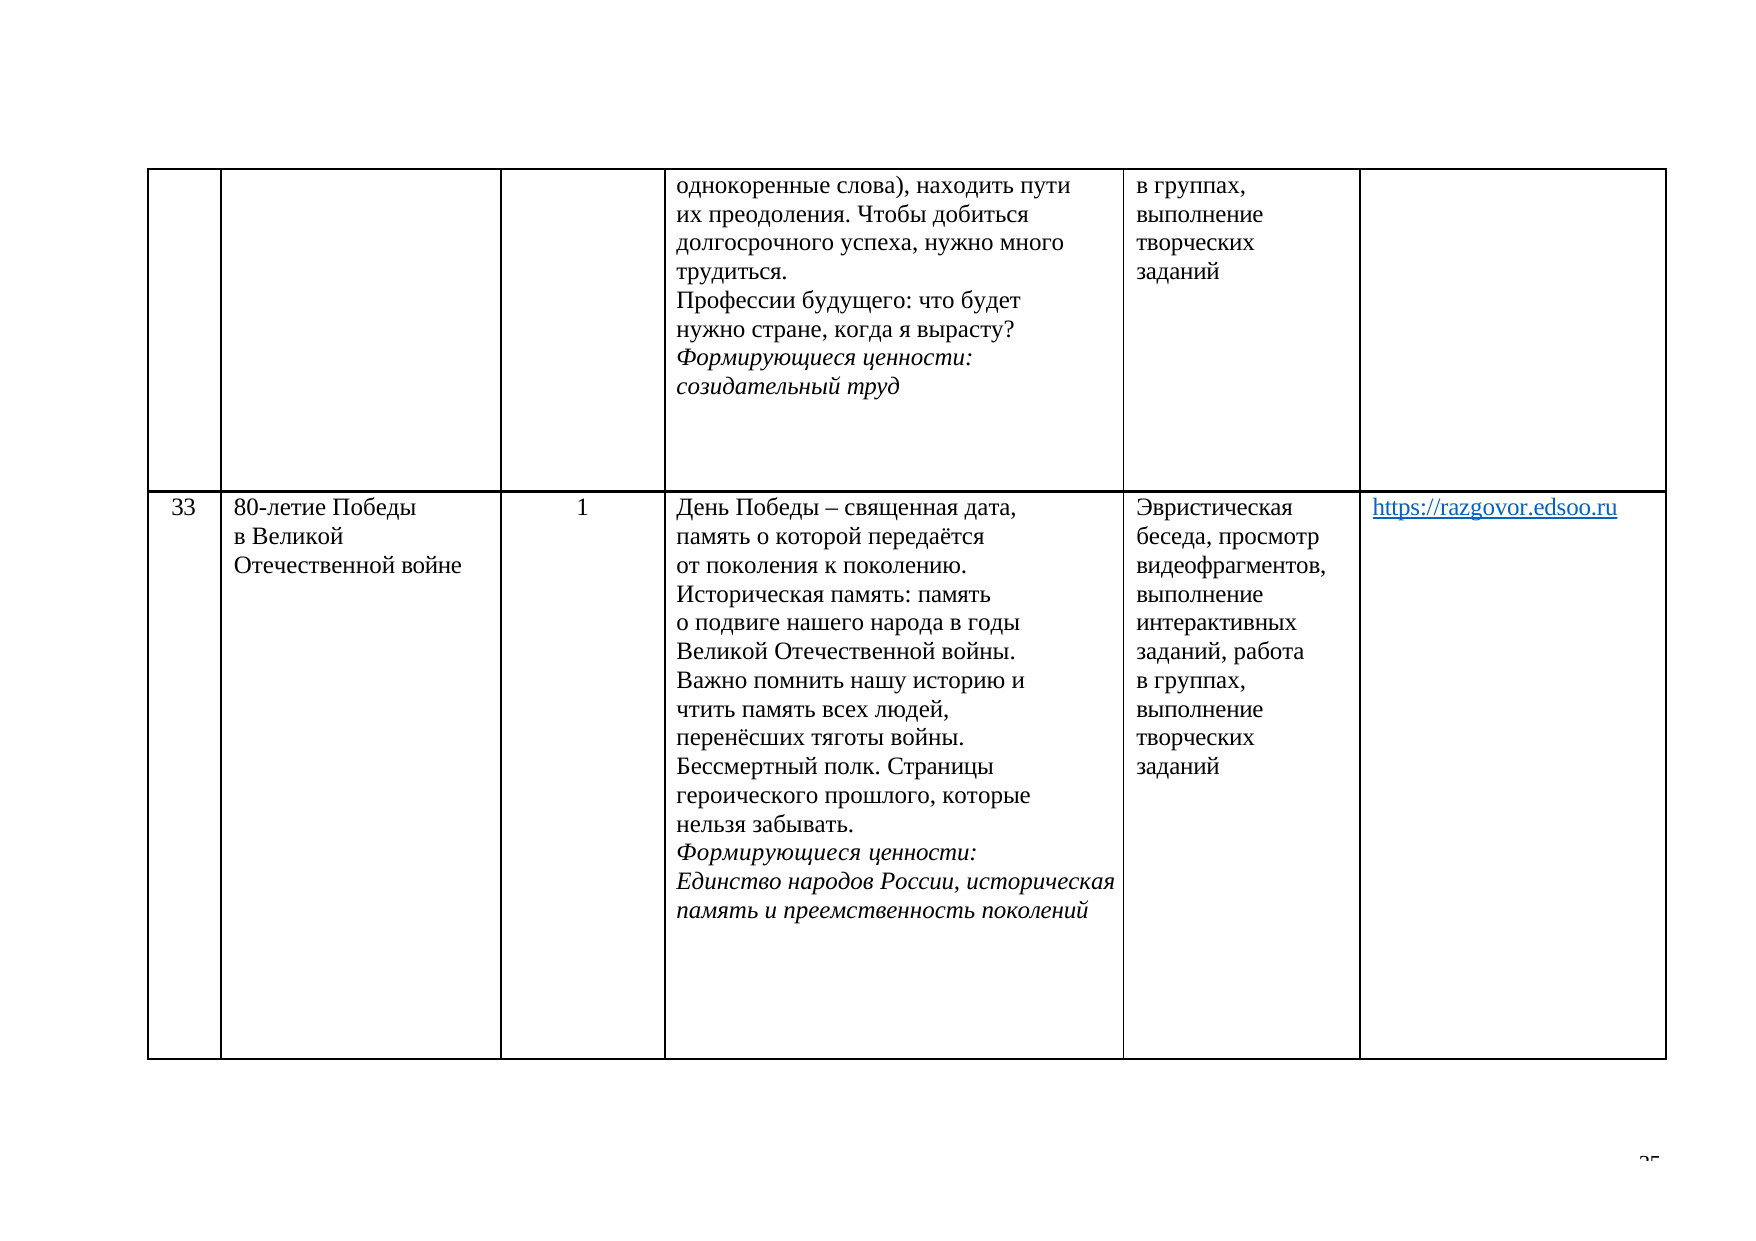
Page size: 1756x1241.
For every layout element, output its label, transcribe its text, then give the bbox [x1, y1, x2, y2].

table_header в группах, выполнение творческих заданий [1124, 170, 1359, 490]
table_header [149, 170, 220, 490]
table_header [502, 170, 664, 490]
table_cell 33 [149, 493, 220, 1058]
table_header [1361, 170, 1665, 490]
table_cell 1 [502, 493, 664, 1058]
table_cell День Победы – священная дата, память о которой передаётся от поколения к поколению. Историческая память: память о подвиге нашего народа в годы Великой Отечественной войны. Важно помнить нашу историю и чтить память всех людей, перенёсших тяготы войны. Бессмертный полк. Страницы героического прошлого, которые нельзя забывать. Формирующиеся ценности: Единство народов России, историческая память и преемственность поколений [666, 493, 1123, 1058]
table_header [222, 170, 500, 490]
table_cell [1124, 493, 1359, 1058]
table_cell 80-летие Победы в Великой Отечественной войне [222, 493, 500, 1058]
table_header однокоренные слова), находить пути их преодоления. Чтобы добиться долгосрочного успеха, нужно много трудиться. Профессии будущего: что будет нужно стране, когда я вырасту? Формирующиеся ценности: созидательный труд [666, 170, 1123, 490]
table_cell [1361, 493, 1665, 1058]
